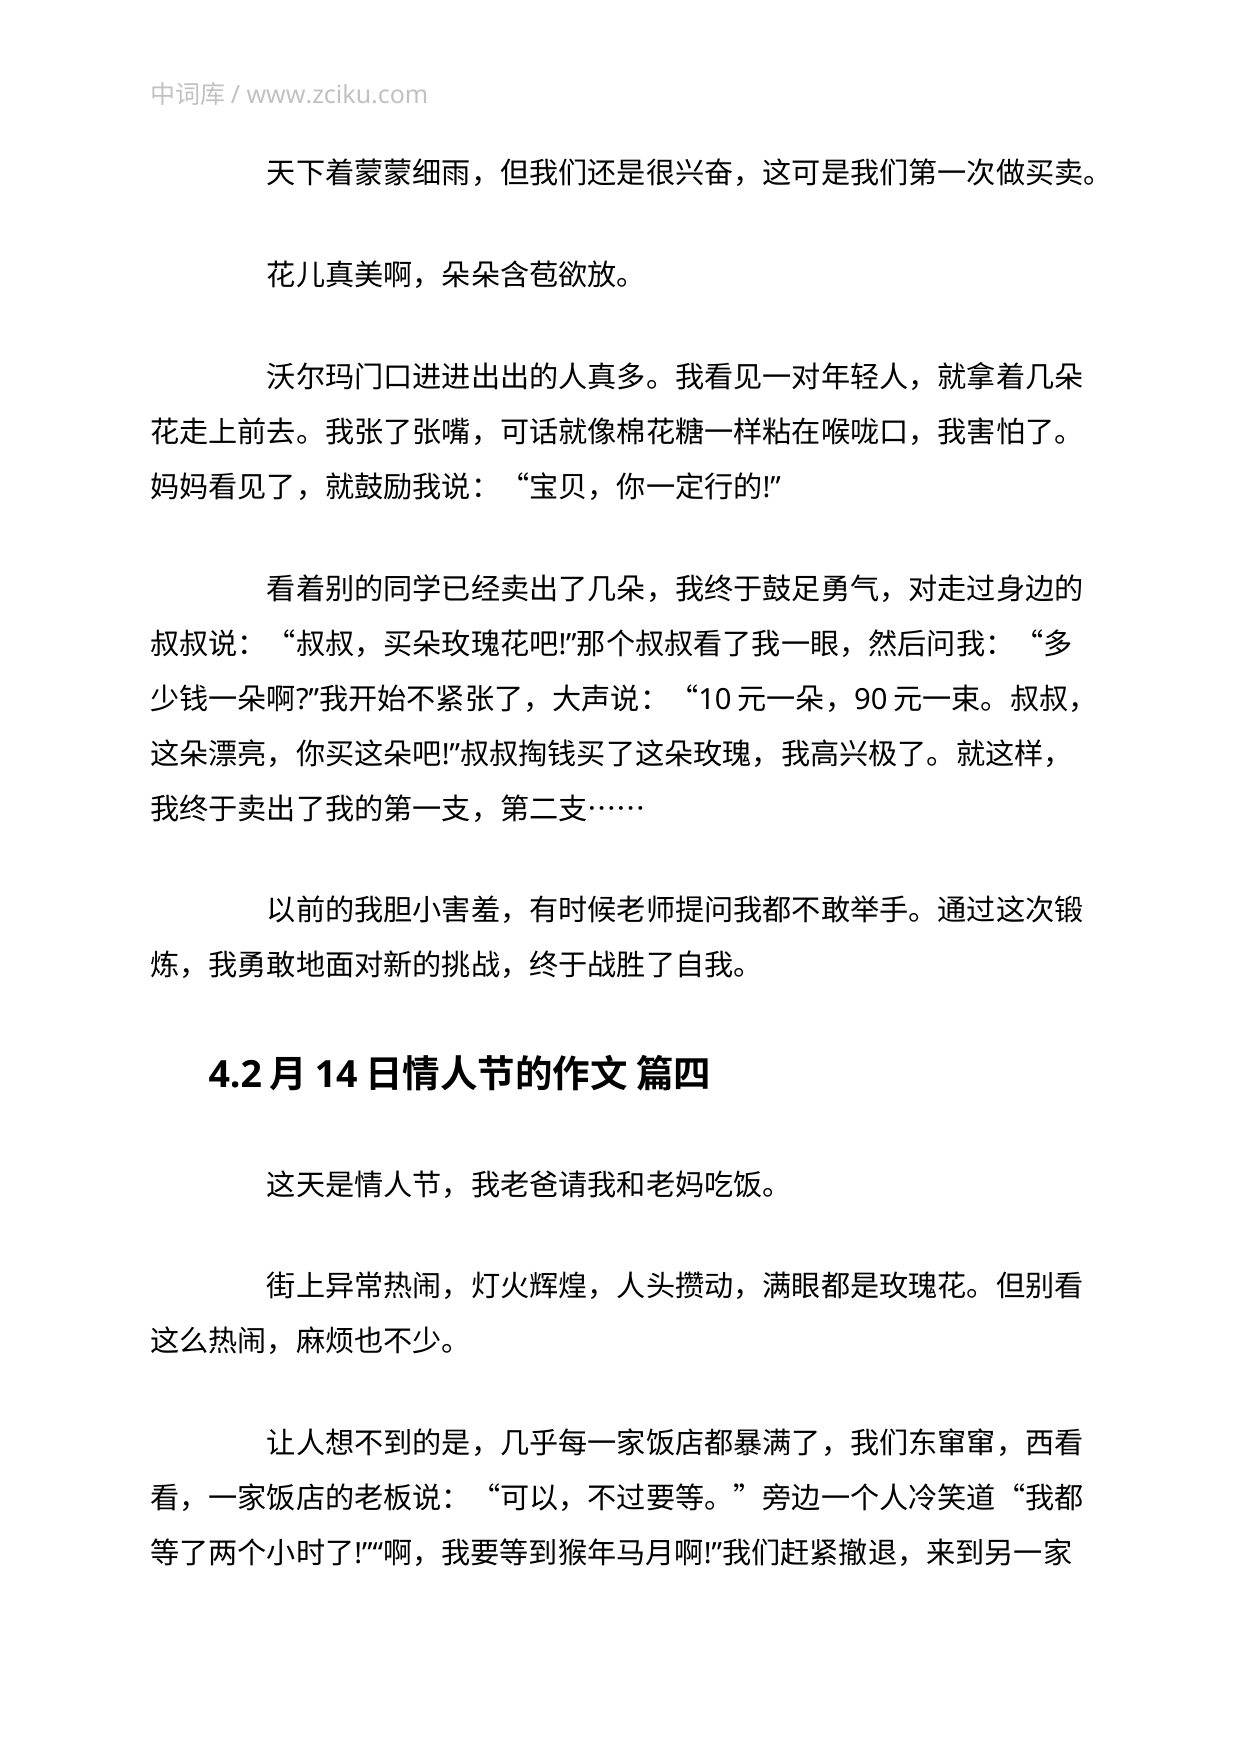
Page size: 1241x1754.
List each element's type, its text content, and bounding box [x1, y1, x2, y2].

text 街上异常热闹，灯火辉煌，人头攒动，满眼都是玫瑰花。但别看这么热闹，麻烦也不少。 [150, 1263, 1090, 1360]
text 这天是情人节，我老爸请我和老妈吃饭。 [150, 1161, 1090, 1203]
text 沃尔玛门口进进出出的人真多。我看见一对年轻人，就拿着几朵花走上前去。我张了张嘴，可话就像棉花糖一样粘在喉咙口，我害怕了。妈妈看见了，就鼓励我说：“宝贝，你一定行的!” [150, 353, 1090, 506]
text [150, 1420, 1090, 1572]
text 看着别的同学已经卖出了几朵，我终于鼓足勇气，对走过身边的叔叔说：“叔叔，买朵玫瑰花吧!”那个叔叔看了我一眼，然后问我：“多少钱一朵啊?”我开始不紧张了，大声说：“10元一朵，90元一束。叔叔，这朵漂亮，你买这朵吧!”叔叔掏钱买了这朵玫瑰，我高兴极了。就这样，我终于卖出了我的第一支，第二支…… [150, 565, 1090, 827]
text 花儿真美啊，朵朵含苞欲放。 [150, 252, 1090, 294]
text 以前的我胆小害羞，有时候老师提问我都不敢举手。通过这次锻炼，我勇敢地面对新的挑战，终于战胜了自我。 [150, 887, 1090, 984]
text 4.2月14日情人节的作文 篇四 [150, 1044, 1090, 1098]
text 天下着蒙蒙细雨，但我们还是很兴奋，这可是我们第一次做买卖。 [150, 150, 1090, 192]
